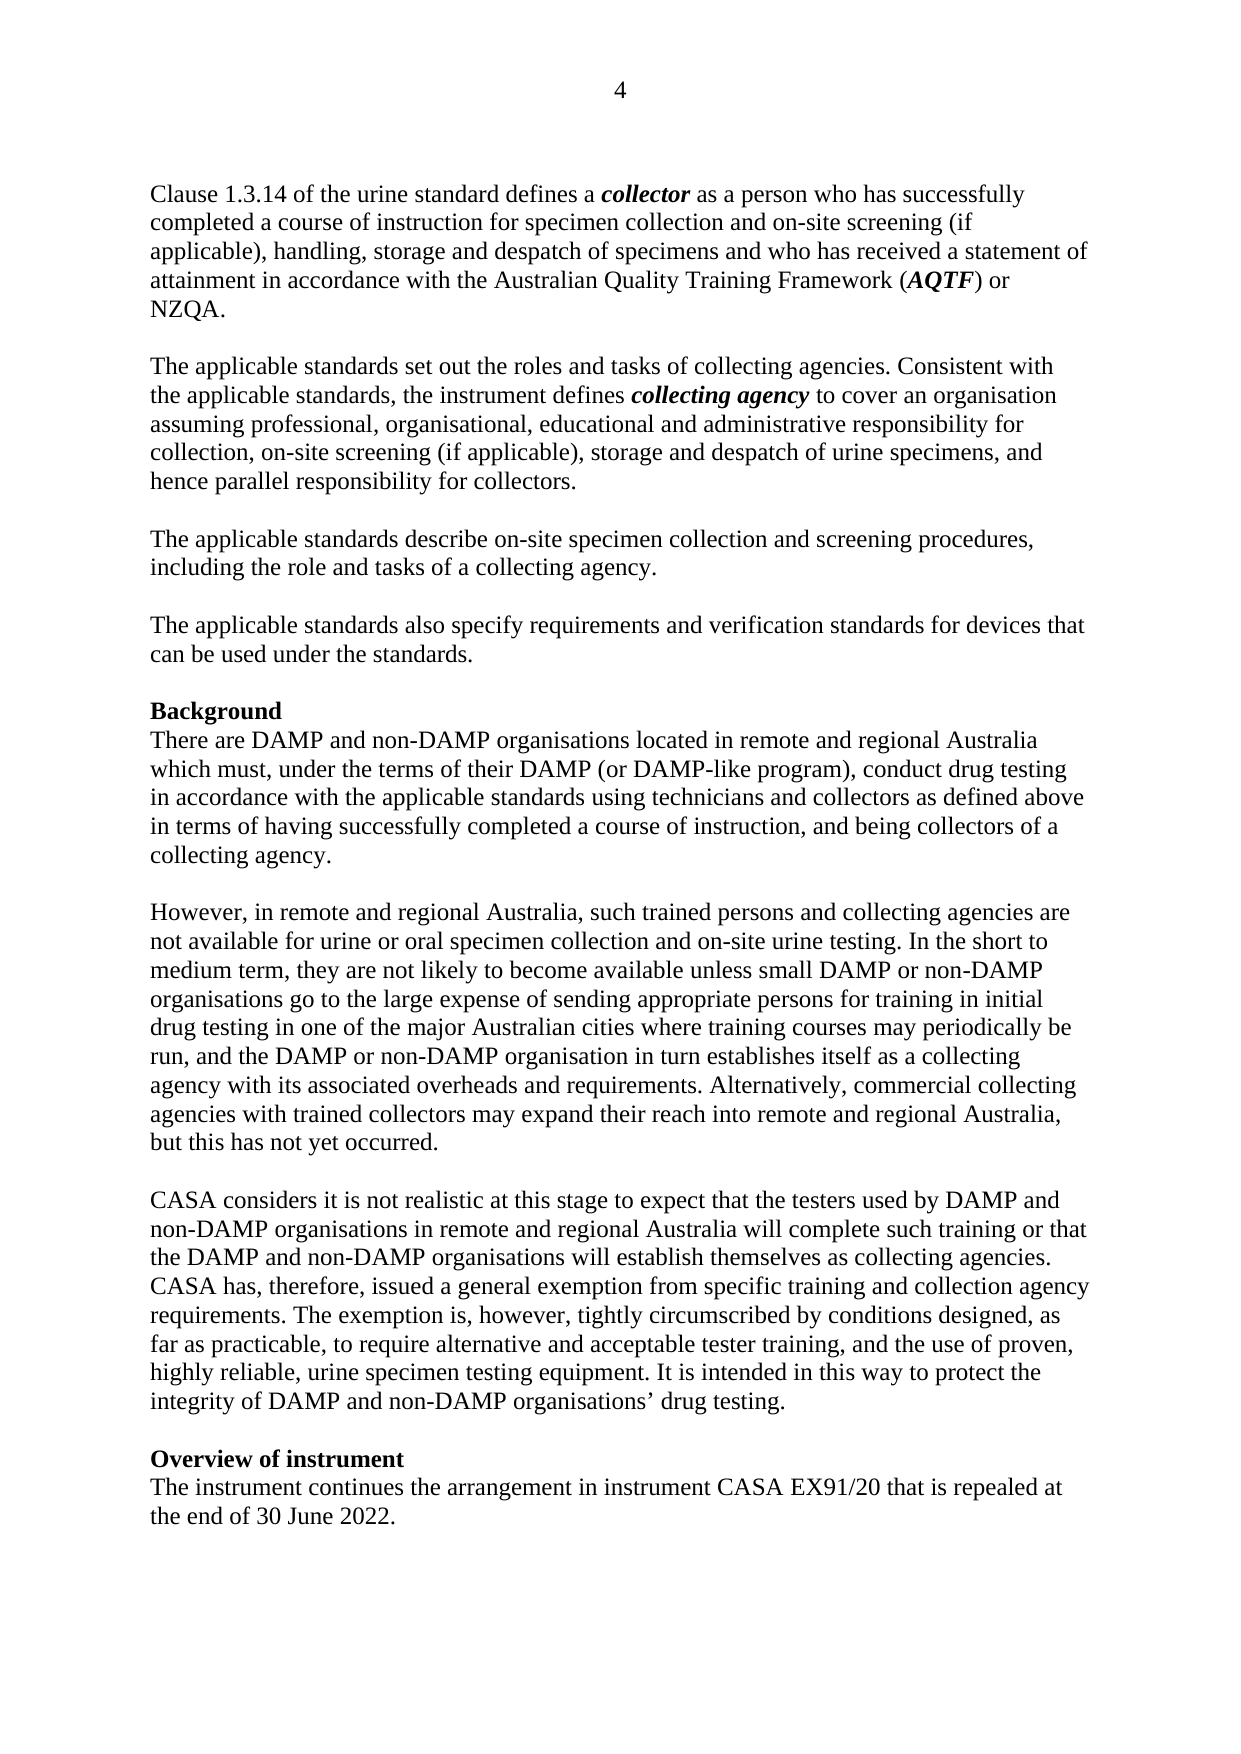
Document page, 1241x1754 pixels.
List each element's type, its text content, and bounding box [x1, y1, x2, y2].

text The applicable standards describe on-site specimen collection and screening procedures, including the role and tasks of a collecting agency. [150, 524, 1090, 581]
text The applicable standards set out the roles and tasks of collecting agencies. Consistent with the applicable standards, the instrument defines collecting agency to cover an organisation assuming professional, organisational, educational and administrative responsibility for collection, on-site screening (if applicable), storage and despatch of urine specimens, and hence parallel responsibility for collectors. [150, 351, 1090, 495]
text The applicable standards also specify requirements and verification standards for devices that can be used under the standards. [150, 610, 1090, 667]
text The instrument continues the arrangement in instrument CASA EX91/20 that is repealed at the end of 30 June 2022. [150, 1472, 1090, 1530]
text There are DAMP and non-DAMP organisations located in remote and regional Australia which must, under the terms of their DAMP (or DAMP-like program), conduct drug testing in accordance with the applicable standards using technicians and collectors as defined above in terms of having successfully completed a course of instruction, and being collectors of a collecting agency. [150, 725, 1090, 869]
text Clause 1.3.14 of the urine standard defines a collector as a person who has successfully completed a course of instruction for specimen collection and on-site screening (if applicable), handling, storage and despatch of specimens and who has received a statement of attainment in accordance with the Australian Quality Training Framework (AQTF) or NZQA. [150, 179, 1090, 322]
text Overview of instrument [150, 1444, 1090, 1472]
text CASA considers it is not realistic at this stage to expect that the testers used by DAMP and non-DAMP organisations in remote and regional Australia will complete such training or that the DAMP and non-DAMP organisations will establish themselves as collecting agencies. CASA has, therefore, issued a general exemption from specific training and collection agency requirements. The exemption is, however, tightly circumscribed by conditions designed, as far as practicable, to require alternative and acceptable tester training, and the use of proven, highly reliable, urine specimen testing equipment. It is intended in this way to protect the integrity of DAMP and non-DAMP organisations’ drug testing. [150, 1185, 1090, 1415]
text However, in remote and regional Australia, such trained persons and collecting agencies are not available for urine or oral specimen collection and on-site urine testing. In the short to medium term, they are not likely to become available unless small DAMP or non-DAMP organisations go to the large expense of sending appropriate persons for training in initial drug testing in one of the major Australian cities where training courses may periodically be run, and the DAMP or non-DAMP organisation in turn establishes itself as a collecting agency with its associated overheads and requirements. Alternatively, commercial collecting agencies with trained collectors may expand their reach into remote and regional Australia, but this has not yet occurred. [150, 897, 1090, 1156]
text Background [150, 696, 1090, 725]
